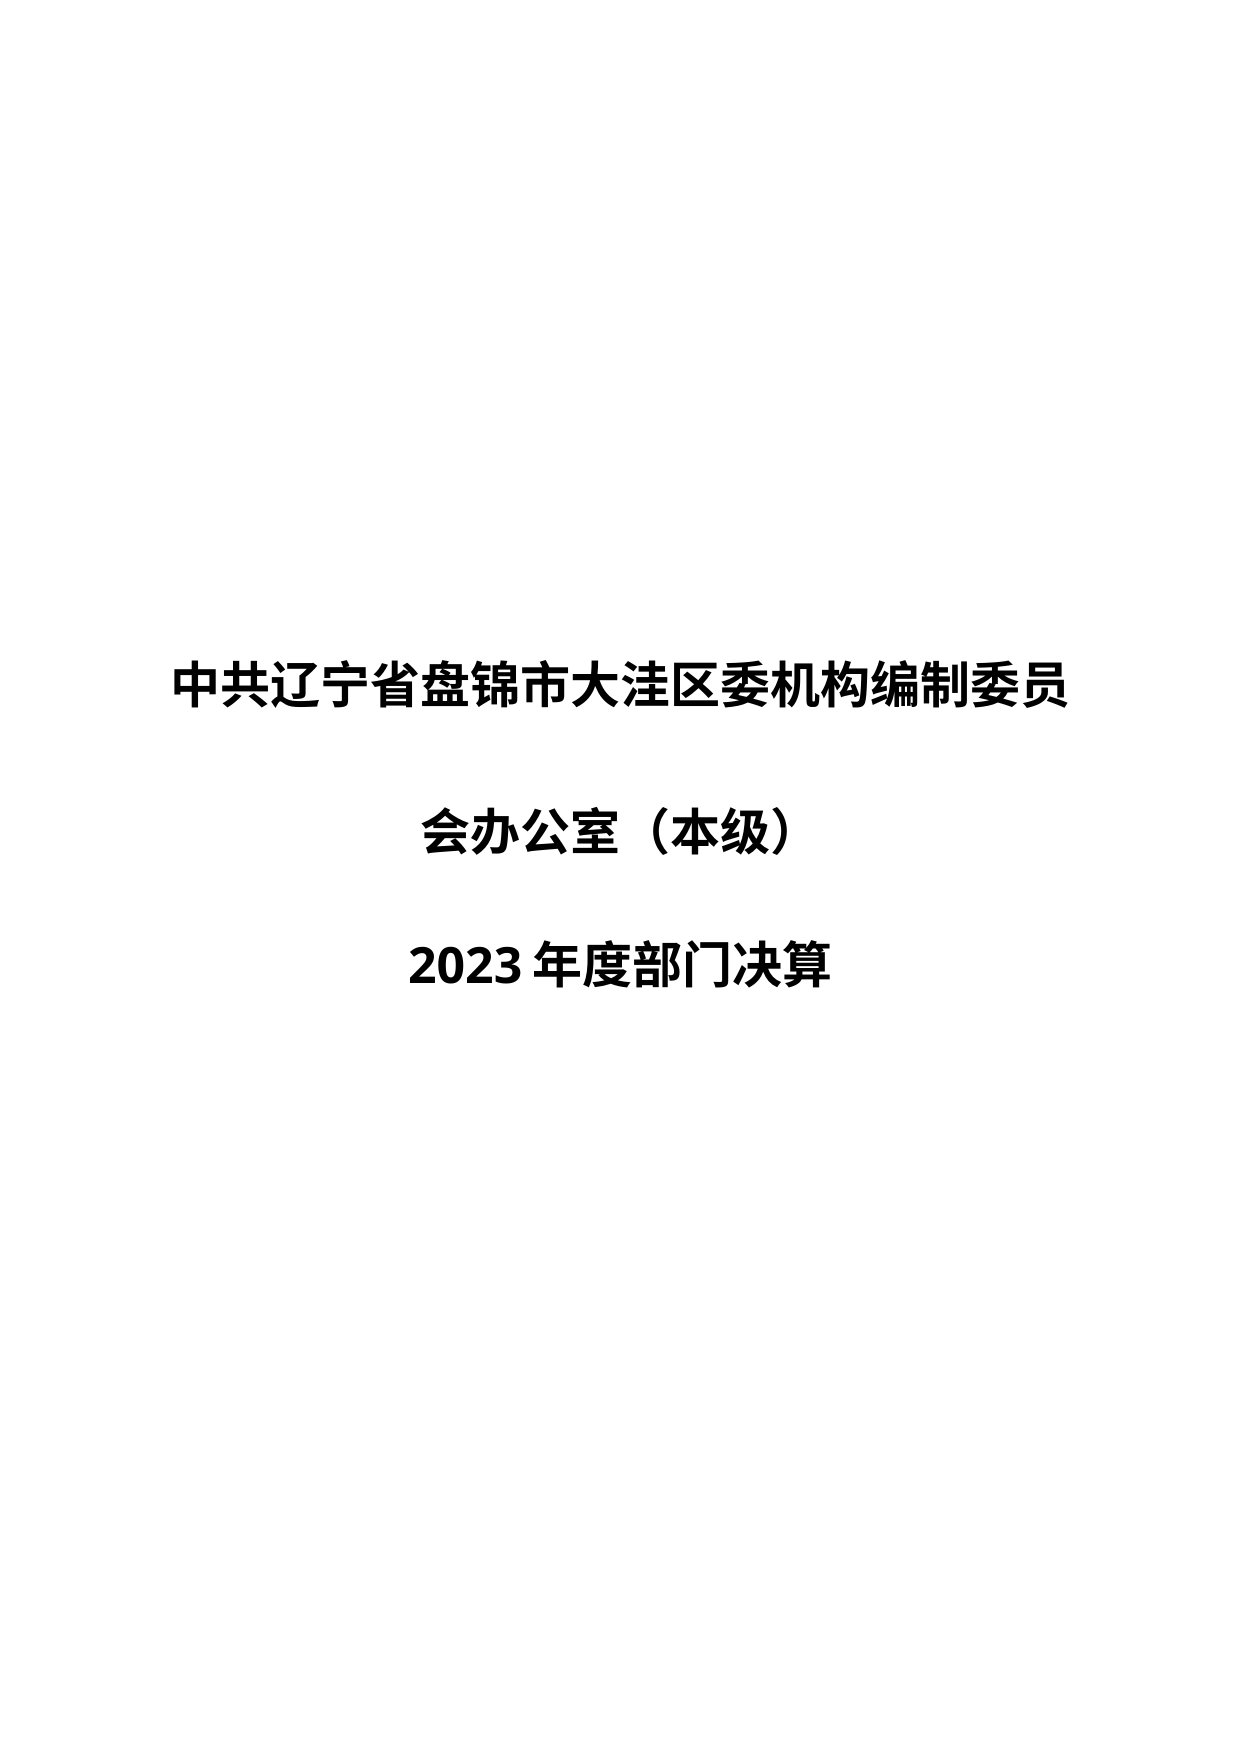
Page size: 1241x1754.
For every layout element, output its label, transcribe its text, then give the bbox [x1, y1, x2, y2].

text 中共辽宁省盘锦市大洼区委机构编制委员会办公室（本级） [148, 633, 1093, 877]
text 2023年度部门决算 [148, 913, 1093, 1011]
